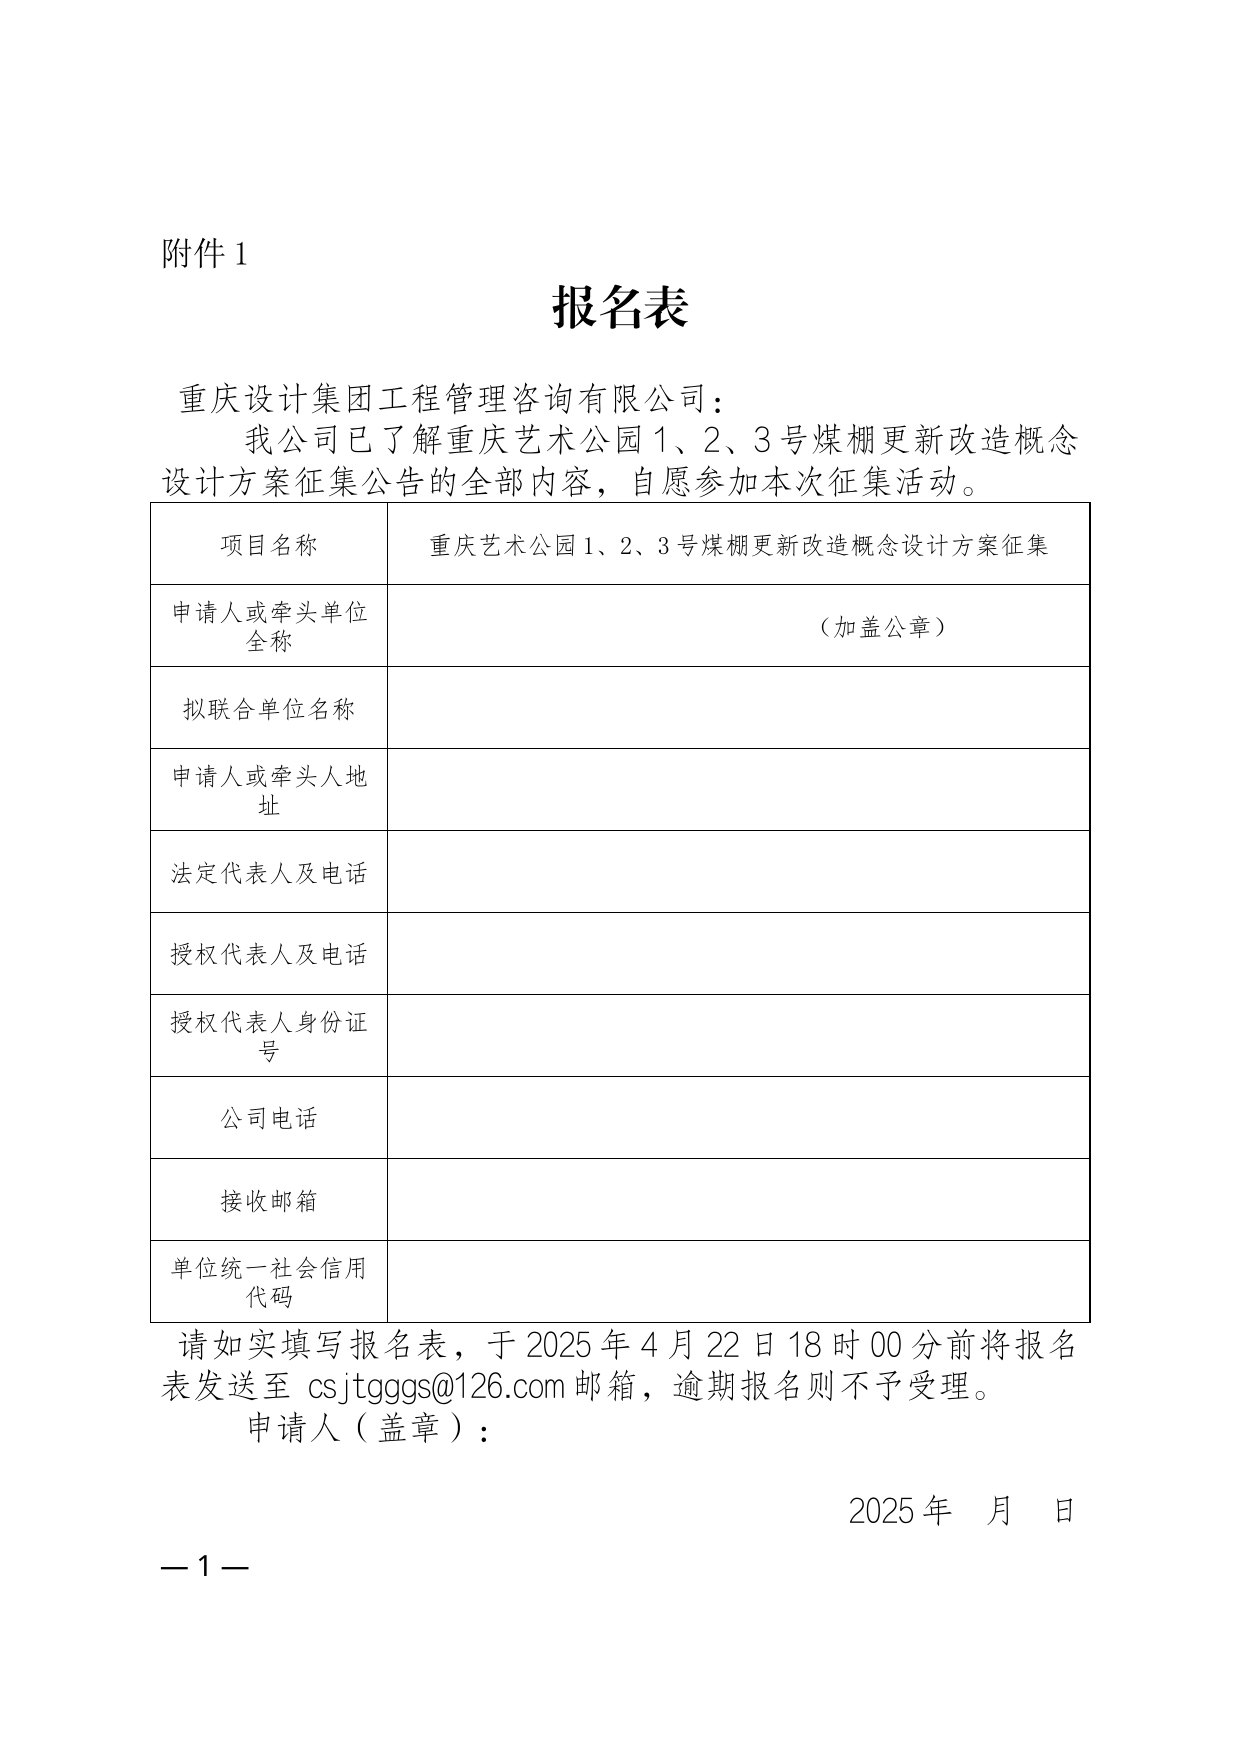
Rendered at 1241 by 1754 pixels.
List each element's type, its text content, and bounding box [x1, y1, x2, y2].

text 我公司已了解重庆艺术公园1、2、3号煤棚更新改造概念设计方案征集公告的全部内容，自愿参加本次征集活动。 [159, 418, 1081, 502]
table_cell 拟联合单位名称 [151, 667, 387, 748]
table_cell [388, 995, 1089, 1076]
table_header 重庆艺术公园1、2、3号煤棚更新改造概念设计方案征集 [388, 503, 1089, 584]
table_cell [388, 1077, 1089, 1158]
text 2025年 月 日 [159, 1489, 1081, 1531]
table_cell [388, 1159, 1089, 1240]
table_cell 公司电话 [151, 1077, 387, 1158]
text 申请人（盖章）： [159, 1406, 1081, 1448]
table_cell 申请人或牵头人地址 [151, 749, 387, 830]
table_cell [388, 749, 1089, 830]
text 请如实填写报名表，于2025年4月22日18时00分前将报名表发送至 csjtgggs@126.com邮箱，逾期报名则不予受理。 [159, 1323, 1081, 1406]
table_cell [388, 1241, 1089, 1322]
table_cell [388, 667, 1089, 748]
text 报名表 [159, 277, 1081, 335]
table_cell （加盖公章） [388, 585, 1089, 666]
table_cell 接收邮箱 [151, 1159, 387, 1240]
table_cell 申请人或牵头单位 全称 [151, 585, 387, 666]
table_header 项目名称 [151, 503, 387, 584]
table_cell [388, 913, 1089, 994]
text 重庆设计集团工程管理咨询有限公司： [159, 377, 1081, 418]
table_cell [388, 831, 1089, 912]
table_cell 授权代表人及电话 [151, 913, 387, 994]
text 附件1 [159, 218, 1081, 277]
table_cell 单位统一社会信用代码 [151, 1241, 387, 1322]
table_cell 法定代表人及电话 [151, 831, 387, 912]
table_cell 授权代表人身份证号 [151, 995, 387, 1076]
